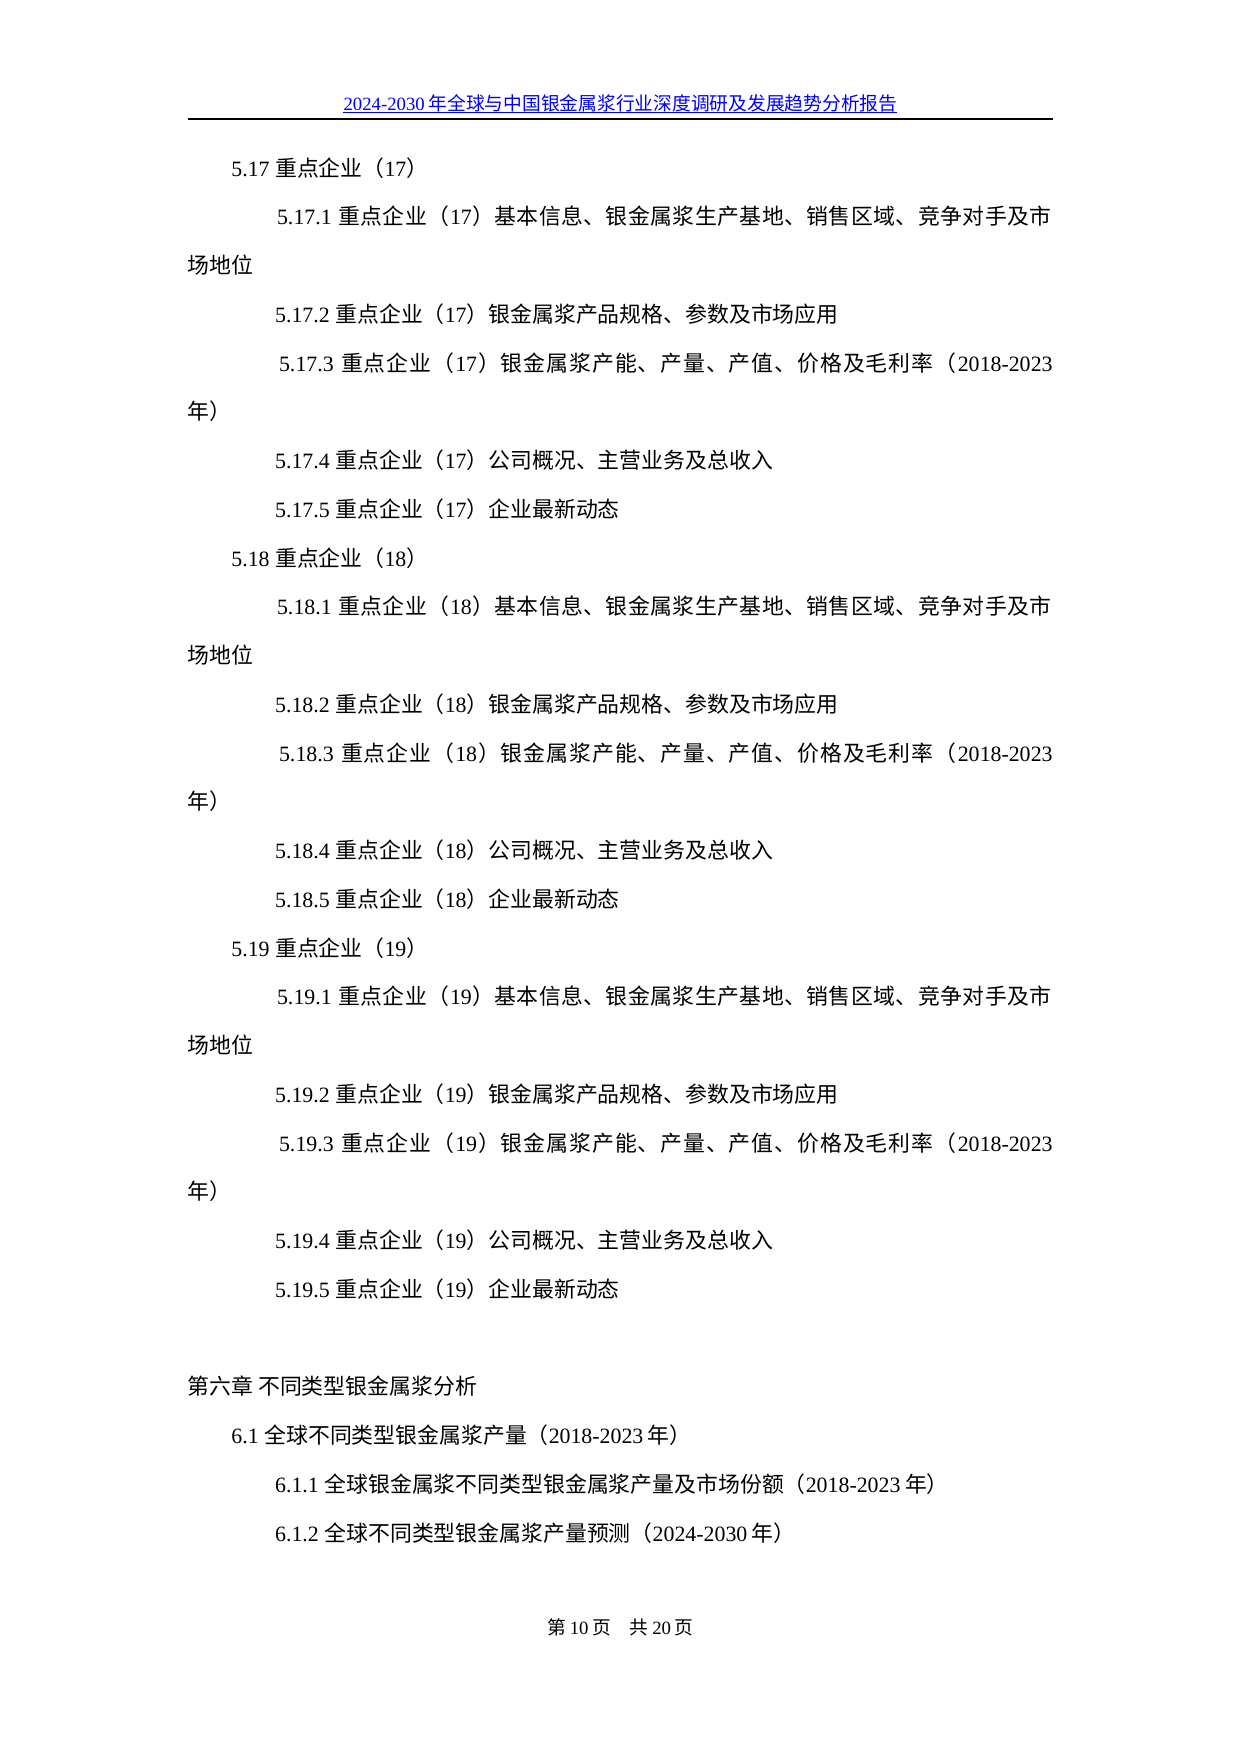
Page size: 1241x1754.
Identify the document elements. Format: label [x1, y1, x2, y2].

text [187, 150, 1053, 1548]
